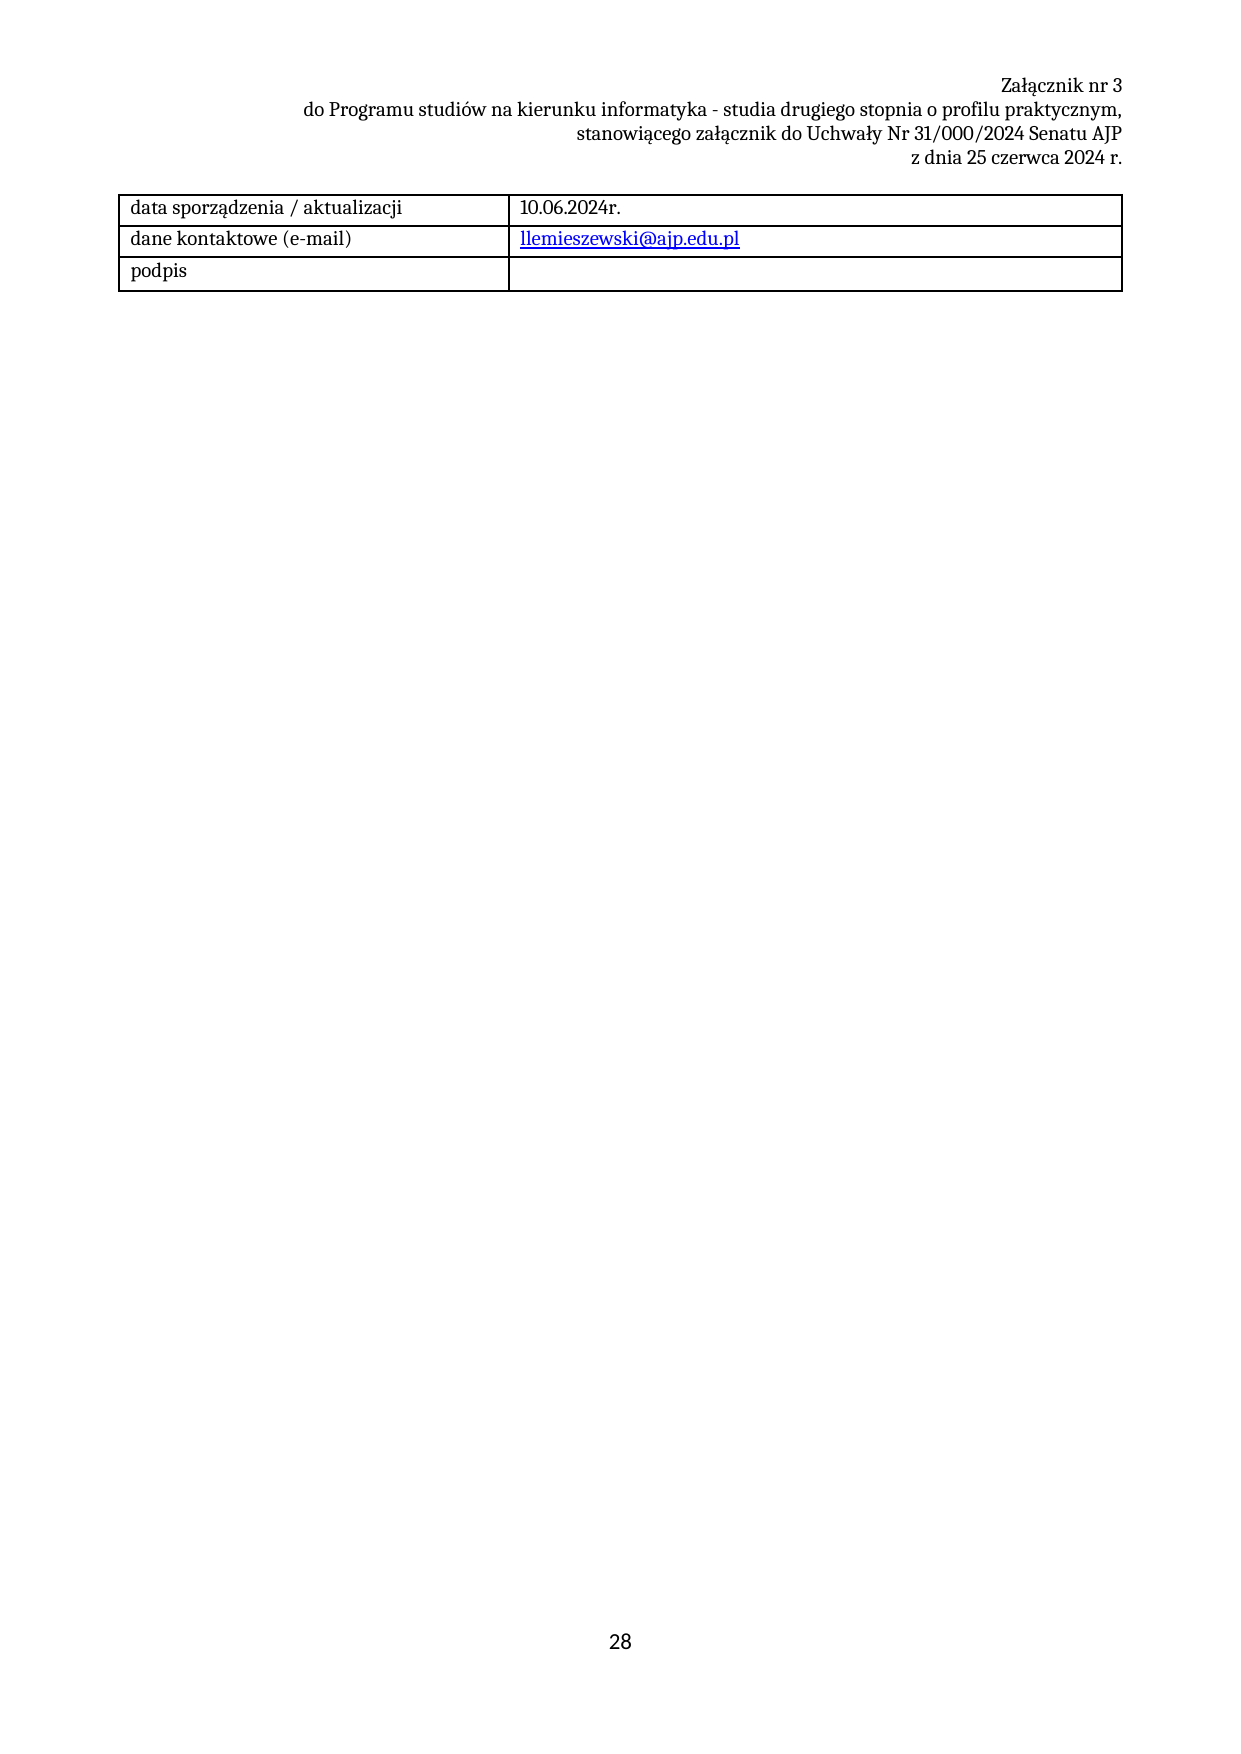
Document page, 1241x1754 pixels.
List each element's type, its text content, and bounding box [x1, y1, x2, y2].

table_cell podpis [120, 258, 508, 290]
table_cell llemieszewski@ajp.edu.pl [510, 227, 1121, 256]
table_cell 10.06.2024r. [510, 196, 1121, 225]
table_cell dane kontaktowe (e-mail) [120, 227, 508, 256]
table_cell [510, 258, 1121, 290]
table_cell data sporządzenia / aktualizacji [120, 196, 508, 225]
